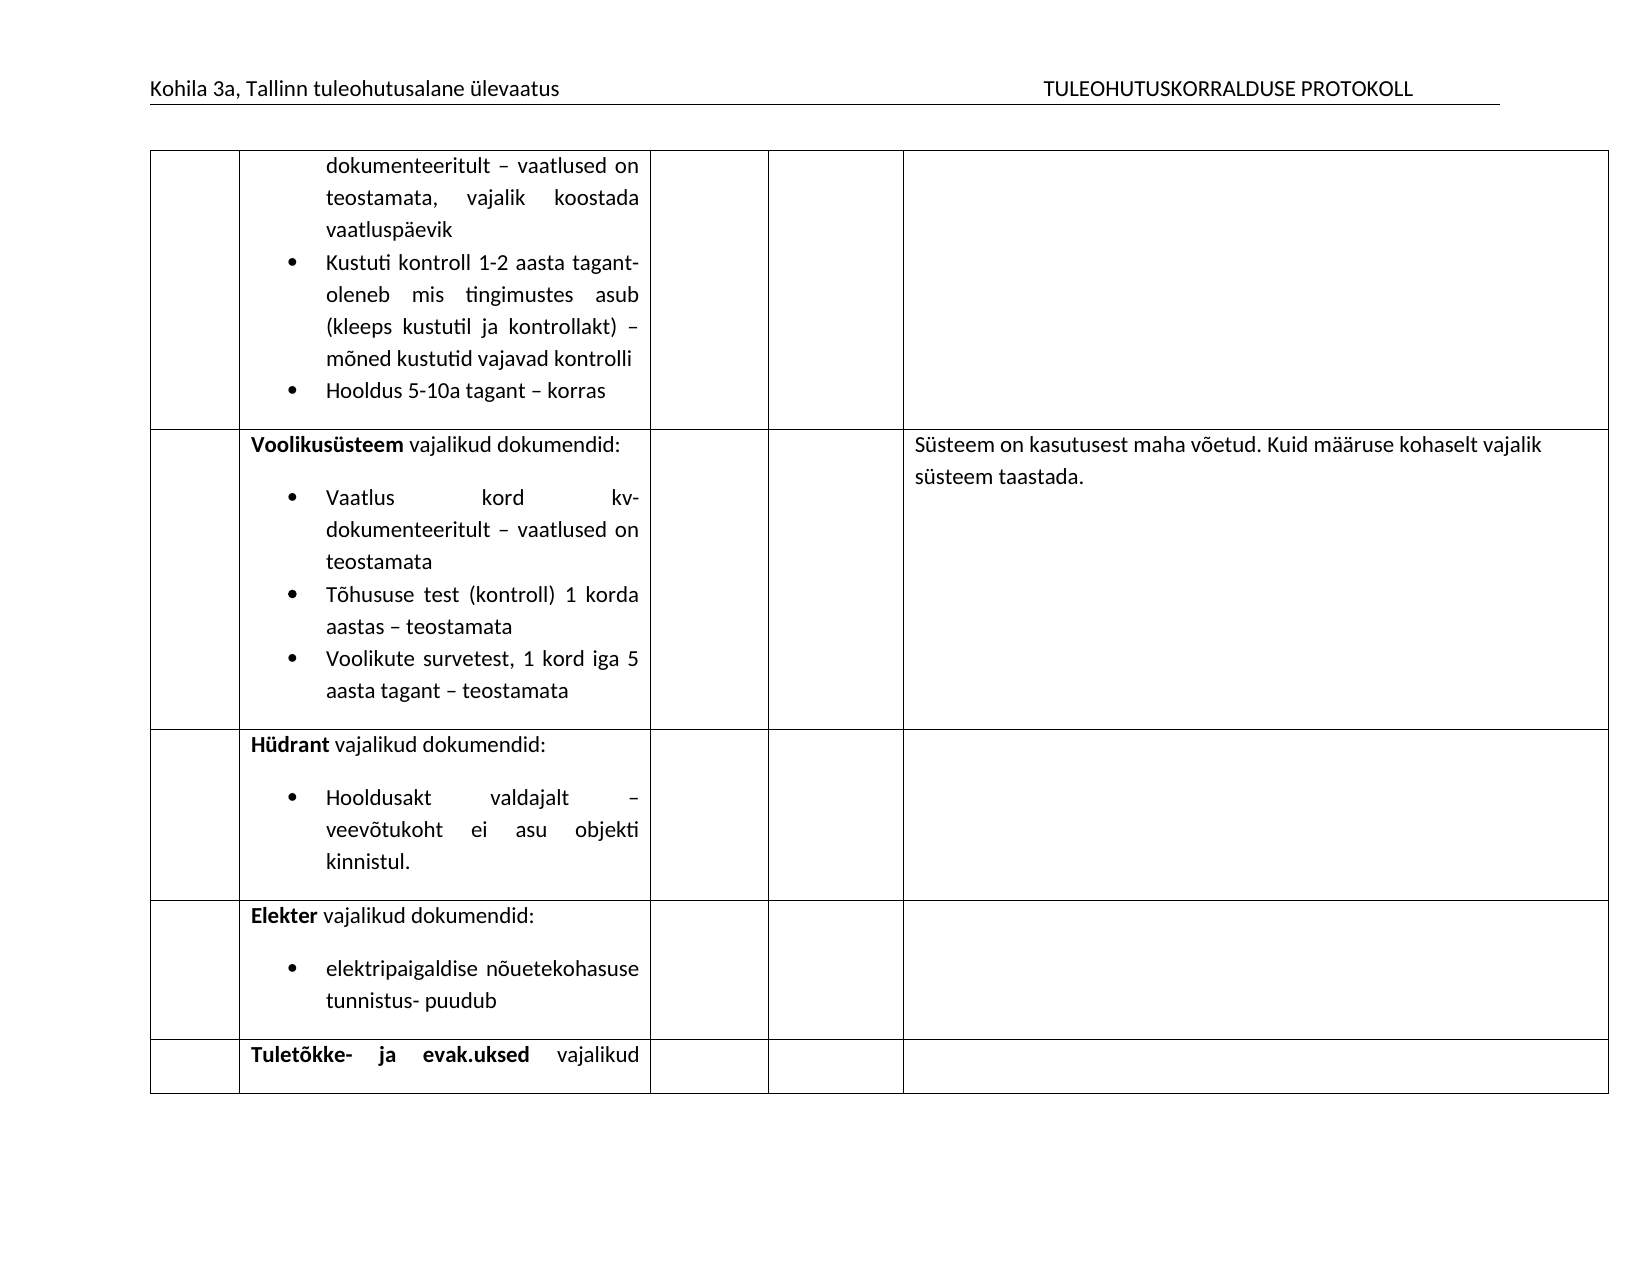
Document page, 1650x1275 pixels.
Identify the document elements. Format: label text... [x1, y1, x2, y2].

table_cell [904, 1040, 1608, 1093]
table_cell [240, 151, 650, 429]
table_cell [151, 151, 239, 429]
table_cell [904, 730, 1608, 900]
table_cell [904, 151, 1608, 429]
table_cell [769, 730, 903, 900]
table_cell [769, 1040, 903, 1093]
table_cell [240, 1040, 650, 1093]
table_cell Hüdrant vajalikud dokumendid: Hooldusakt valdajalt – veevõtukoht ei asu objekti kinnistul. [240, 730, 650, 900]
table_cell [151, 1040, 239, 1093]
table_cell [151, 430, 239, 729]
table_cell Voolikusüsteem vajalikud dokumendid: Vaatlus kord kv- dokumenteeritult – vaatlused on teostamata Tõhususe test (kontroll) 1 korda aastas – teostamata Voolikute survetest, 1 kord iga 5 aasta tagant – teostamata [240, 430, 650, 729]
table_cell Elekter vajalikud dokumendid: elektripaigaldise nõuetekohasuse tunnistus- puudub [240, 901, 650, 1039]
table_cell [651, 901, 768, 1039]
table_cell [904, 901, 1608, 1039]
table_cell Süsteem on kasutusest maha võetud. Kuid määruse kohaselt vajalik süsteem taastada. [904, 430, 1608, 729]
table_cell [769, 901, 903, 1039]
table_cell [151, 730, 239, 900]
table_cell [769, 430, 903, 729]
table_cell [651, 1040, 768, 1093]
table_cell [651, 151, 768, 429]
table_cell [651, 430, 768, 729]
table_cell [651, 730, 768, 900]
table_cell [151, 901, 239, 1039]
table_cell [769, 151, 903, 429]
